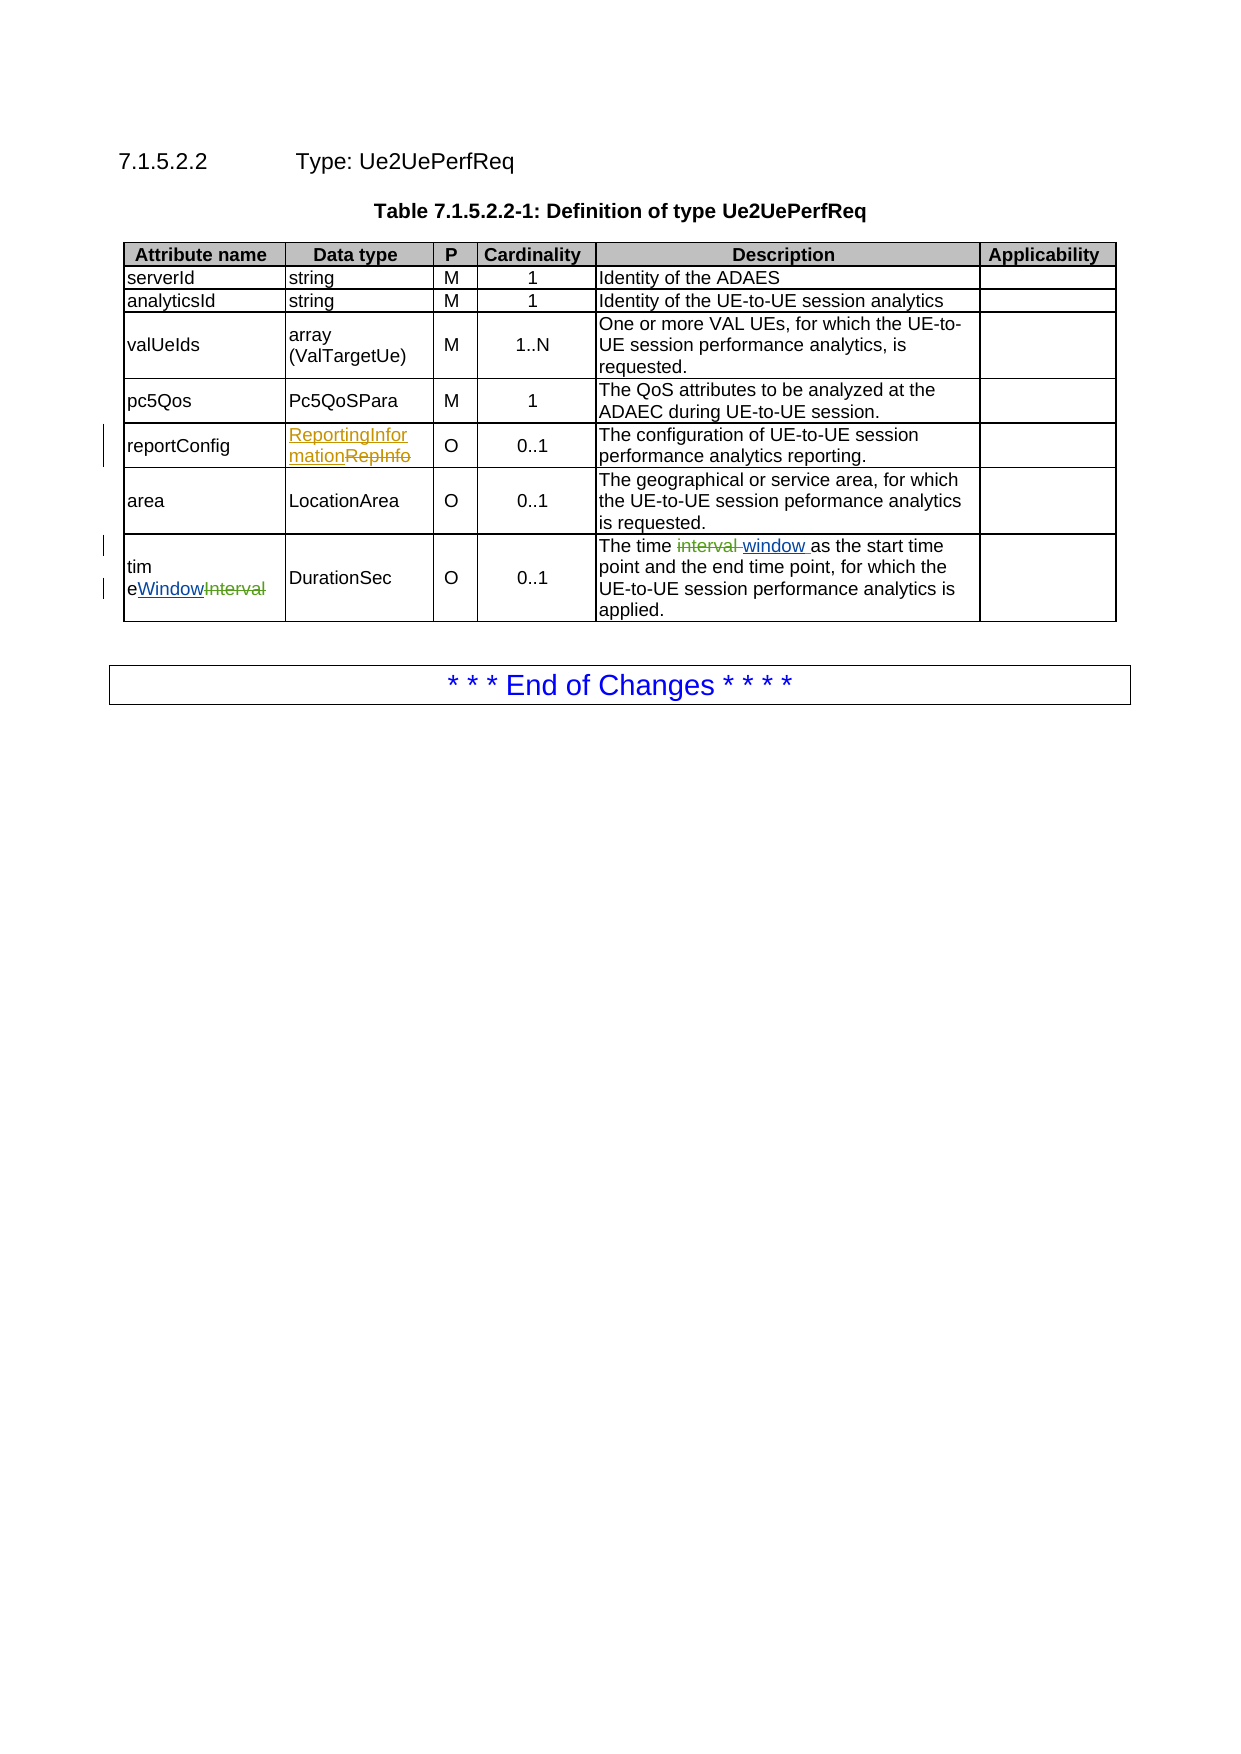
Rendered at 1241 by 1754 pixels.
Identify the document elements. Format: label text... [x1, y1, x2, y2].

table_cell [981, 468, 1115, 533]
table_cell M [434, 313, 477, 377]
table_cell [981, 535, 1115, 621]
table_cell [981, 424, 1115, 467]
table_cell O [434, 535, 477, 621]
table_cell time [125, 535, 285, 621]
table_cell The QoS attributes to be analyzed at the ADAEC during UE-to-UE session. [597, 379, 979, 422]
table_cell pc5Qos [125, 379, 285, 422]
table_cell serverId [125, 267, 285, 288]
table_cell 1 [478, 379, 595, 422]
table_cell string [286, 267, 433, 288]
table_cell [981, 313, 1115, 377]
table_cell [981, 290, 1115, 311]
table_cell M [434, 290, 477, 311]
table_header Data type [286, 243, 433, 265]
table_cell [286, 424, 433, 467]
subtitle 7.1.5.2.2 Type: Ue2UePerfReq [118, 148, 1122, 174]
table_cell area [125, 468, 285, 533]
table_header Applicability [981, 243, 1115, 265]
table_cell O [434, 424, 477, 467]
table_cell Pc5QoSPara [286, 379, 433, 422]
table_header P [434, 243, 477, 265]
table_cell The configuration of UE-to-UE session performance analytics reporting. [597, 424, 979, 467]
table_cell reportConfig [125, 424, 285, 467]
table_cell The geographical or service area, for which the UE-to-UE session peformance analytics is requested. [597, 468, 979, 533]
table_cell 0..1 [478, 535, 595, 621]
table_cell Identity of the UE-to-UE session analytics [597, 290, 979, 311]
table_cell M [434, 267, 477, 288]
text * * * End of Changes * * * * [110, 666, 1130, 704]
table_cell [981, 267, 1115, 288]
table_cell LocationArea [286, 468, 433, 533]
table_cell DurationSec [286, 535, 433, 621]
table_cell M [434, 379, 477, 422]
table_cell string [286, 290, 433, 311]
table_cell array(ValTargetUe) [286, 313, 433, 377]
table_header Cardinality [478, 243, 595, 265]
table_cell analyticsId [125, 290, 285, 311]
table_cell 1..N [478, 313, 595, 377]
table_cell The time as the start time point and the end time point, for which the UE-to-UE session performance analytics is applied. [597, 535, 979, 621]
table_cell [981, 379, 1115, 422]
table_cell 0..1 [478, 468, 595, 533]
table_cell Identity of the ADAES [597, 267, 979, 288]
table_cell 1 [478, 267, 595, 288]
text Table 7.1.5.2.2-1: Definition of type Ue2UePerfReq [118, 199, 1122, 223]
table_cell One or more VAL UEs, for which the UE-to-UE session performance analytics, is requested. [597, 313, 979, 377]
table_header Attribute name [125, 243, 285, 265]
table_header Description [597, 243, 979, 265]
table_cell 1 [478, 290, 595, 311]
table_cell O [434, 468, 477, 533]
table_cell valUeIds [125, 313, 285, 377]
table_cell 0..1 [478, 424, 595, 467]
